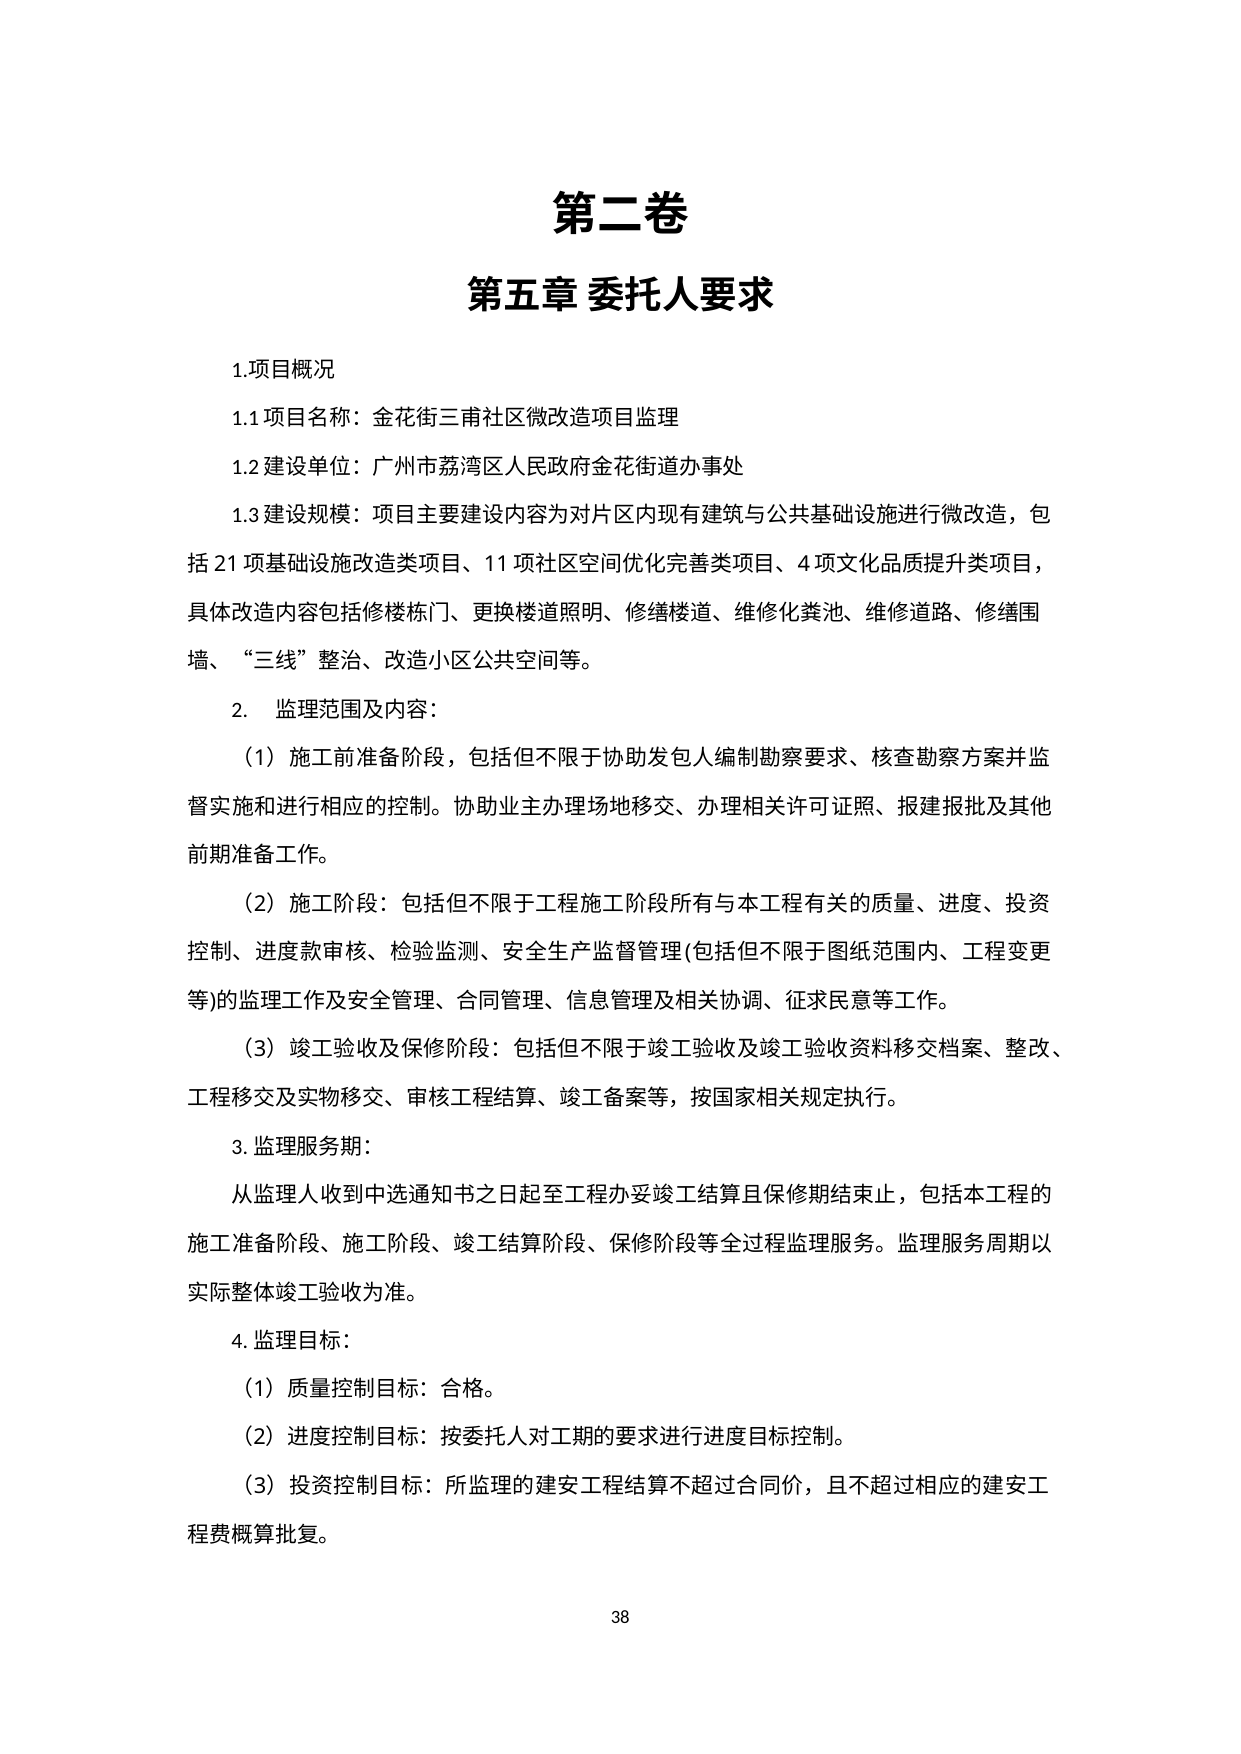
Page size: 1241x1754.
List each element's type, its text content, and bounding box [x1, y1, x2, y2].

text 4. 监理目标： [187, 1322, 1053, 1355]
text （3）竣工验收及保修阶段：包括但不限于竣工验收及竣工验收资料移交档案、整改、工程移交及实物移交、审核工程结算、竣工备案等，按国家相关规定执行。 [187, 1031, 1053, 1112]
text 第二卷 [187, 162, 1053, 259]
text （3）投资控制目标：所监理的建安工程结算不超过合同价，且不超过相应的建安工程费概算批复。 [187, 1467, 1053, 1549]
text 从监理人收到中选通知书之日起至工程办妥竣工结算且保修期结束止，包括本工程的施工准备阶段、施工阶段、竣工结算阶段、保修阶段等全过程监理服务。监理服务周期以实际整体竣工验收为准。 [187, 1177, 1053, 1307]
text （1）质量控制目标：合格。 [187, 1371, 1053, 1403]
list 监理范围及内容： [187, 691, 1053, 724]
text 1.项目概况 [187, 352, 1053, 384]
text 1.1项目名称：金花街三甫社区微改造项目监理 [187, 400, 1053, 432]
subtitle 第五章 委托人要求 [187, 259, 1053, 324]
text （1）施工前准备阶段，包括但不限于协助发包人编制勘察要求、核查勘察方案并监督实施和进行相应的控制。协助业主办理场地移交、办理相关许可证照、报建报批及其他前期准备工作。 [187, 739, 1053, 869]
text 3. 监理服务期： [187, 1128, 1053, 1161]
text 1.3建设规模：项目主要建设内容为对片区内现有建筑与公共基础设施进行微改造，包括21项基础设施改造类项目、11项社区空间优化完善类项目、4项文化品质提升类项目，具体改造内容包括修楼栋门、更换楼道照明、修缮楼道、维修化粪池、维修道路、修缮围墙、“三线”整治、改造小区公共空间等。 [187, 497, 1053, 675]
text （2）进度控制目标：按委托人对工期的要求进行进度目标控制。 [187, 1419, 1053, 1452]
text （2）施工阶段：包括但不限于工程施工阶段所有与本工程有关的质量、进度、投资控制、进度款审核、检验监测、安全生产监督管理(包括但不限于图纸范围内、工程变更等)的监理工作及安全管理、合同管理、信息管理及相关协调、征求民意等工作。 [187, 885, 1053, 1015]
text 1.2建设单位：广州市荔湾区人民政府金花街道办事处 [187, 448, 1053, 481]
